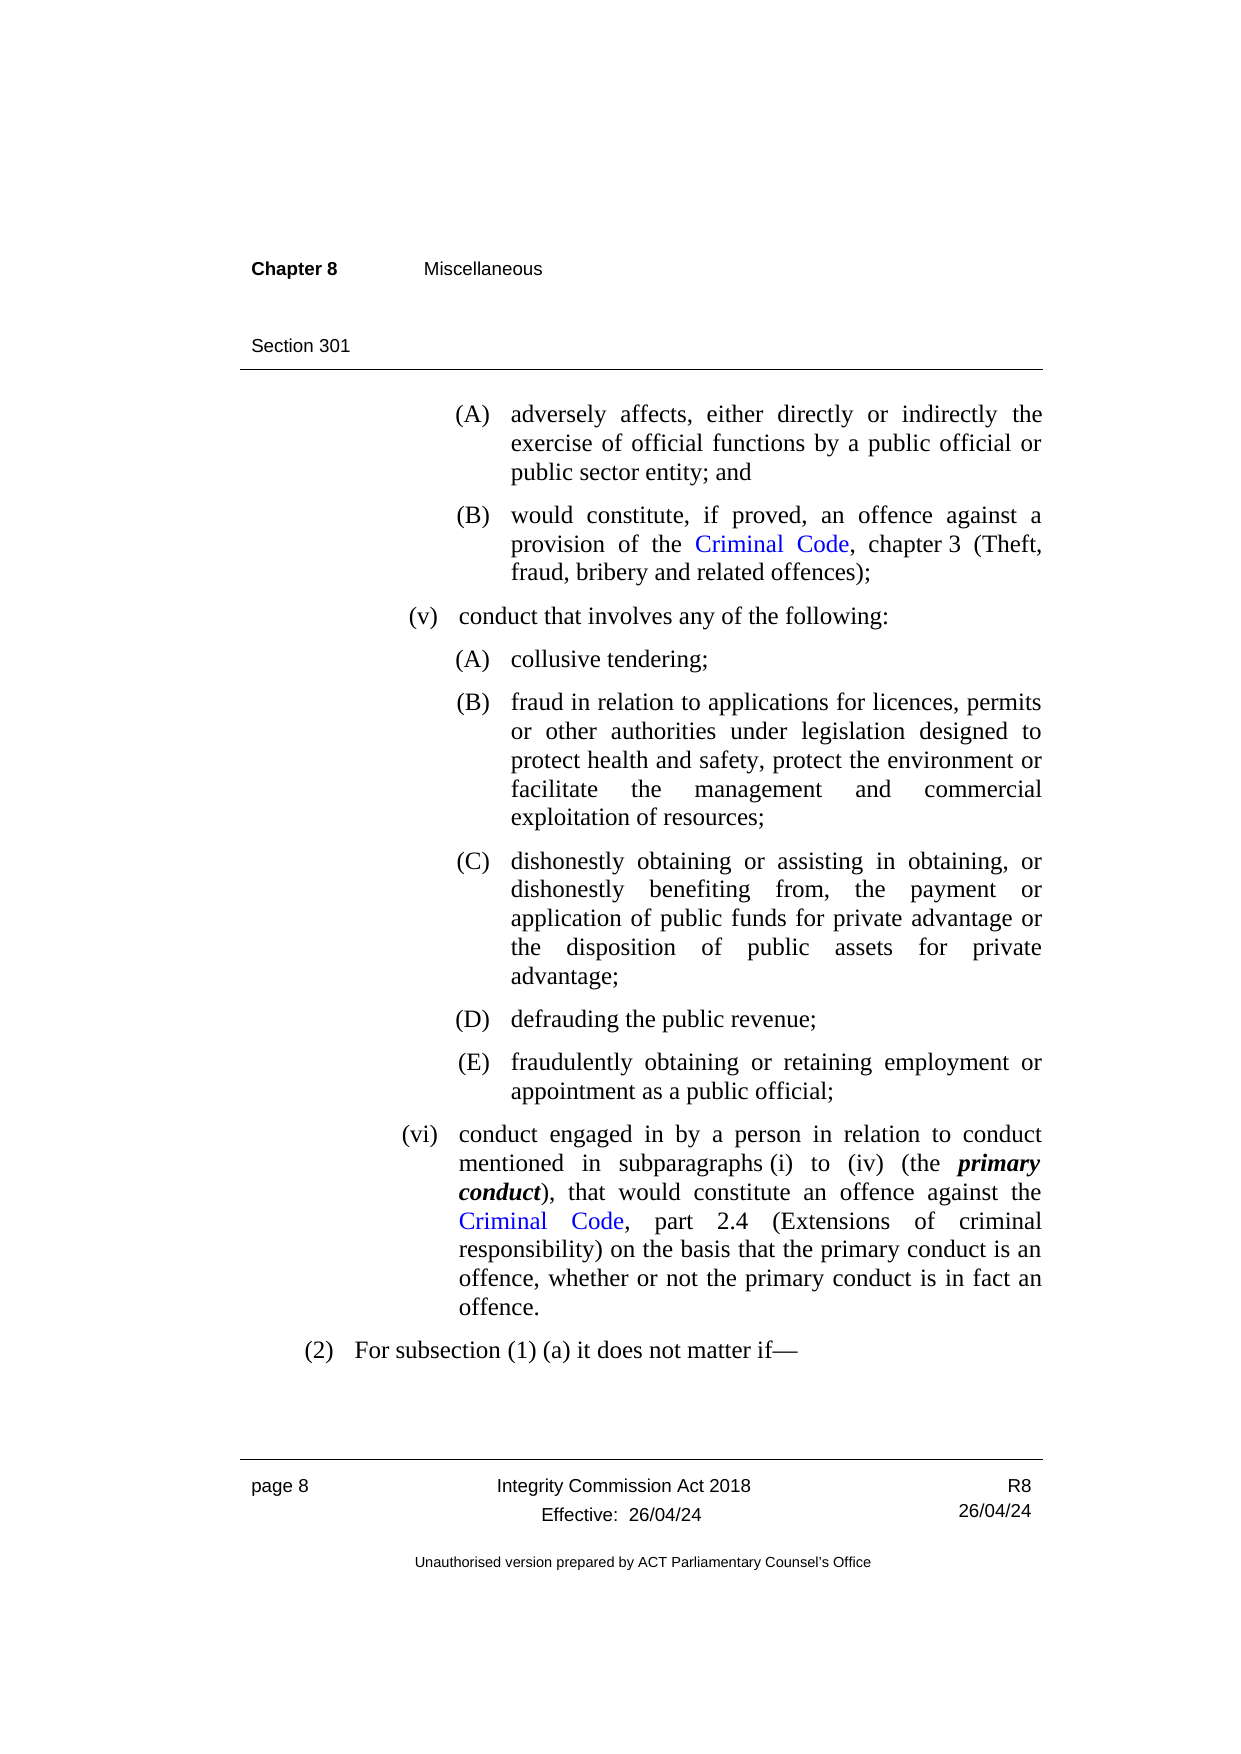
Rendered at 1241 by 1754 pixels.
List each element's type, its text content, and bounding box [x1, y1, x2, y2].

text (C) dishonestly obtaining or assisting in obtaining, or dishonestly benefiting from, the payment or application of public funds for private advantage or the disposition of public assets for private advantage; [240, 846, 1042, 989]
text (A) adversely affects, either directly or indirectly the exercise of official functions by a public official or public sector entity; and [240, 399, 1042, 485]
text (vi) conduct engaged in by a person in relation to conduct mentioned in subparagraphs (i) to (iv) (the primary conduct), that would constitute an offence against the Criminal Code, part 2.4 (Extensions of criminal responsibility) on the basis that the primary conduct is an offence, whether or not the primary conduct is in fact an offence. [240, 1119, 1042, 1321]
text (v) conduct that involves any of the following: [240, 601, 1042, 629]
text (E) fraudulently obtaining or retaining employment or appointment as a public official; [240, 1047, 1042, 1105]
text (A) collusive tendering; [240, 644, 1042, 673]
text (2) For subsection (1) (a) it does not matter if— [240, 1335, 1042, 1364]
text (B) would constitute, if proved, an offence against a provision of the Criminal Code, chapter 3 (Theft, fraud, bribery and related offences); [240, 500, 1042, 586]
text (B) fraud in relation to applications for licences, permits or other authorities under legislation designed to protect health and safety, protect the environment or facilitate the management and commercial exploitation of resources; [240, 687, 1042, 831]
text (D) defrauding the public revenue; [240, 1004, 1042, 1033]
